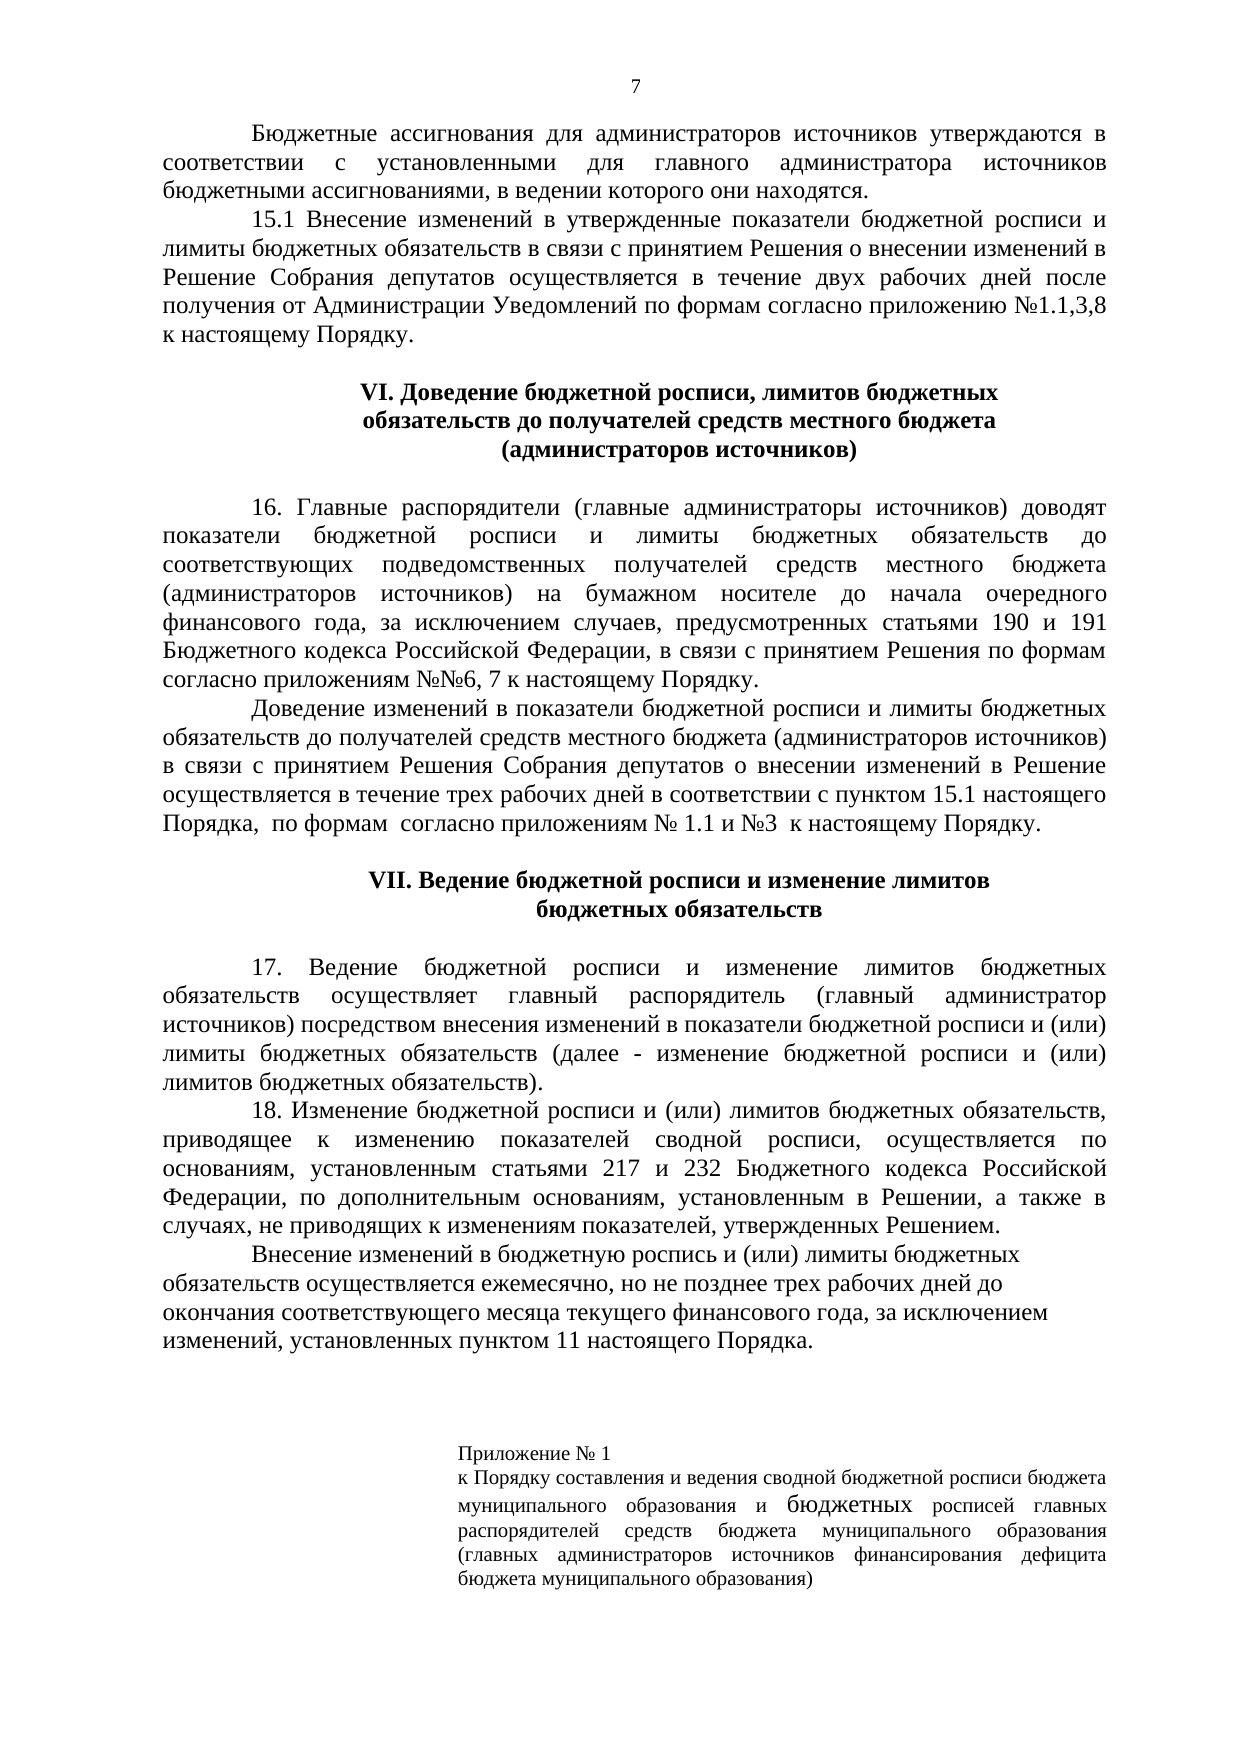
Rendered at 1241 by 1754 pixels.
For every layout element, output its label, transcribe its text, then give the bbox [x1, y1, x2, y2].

text обязательств до получателей средств местного бюджета [162, 406, 1107, 434]
text Приложение № 1 [458, 1441, 1107, 1465]
text VII. Ведение бюджетной росписи и изменение лимитов [162, 866, 1107, 894]
text 18. Изменение бюджетной росписи и (или) лимитов бюджетных обязательств, приводящее к изменению показателей сводной росписи, осуществляется по основаниям, установленным статьями 217 и 232 Бюджетного кодекса Российской Федерации, по дополнительным основаниям, установленным в Решении, а также в случаях, не приводящих к изменениям показателей, утвержденных Решением. [162, 1096, 1107, 1239]
text 16. Главные распорядители (главные администраторы источников) доводят показатели бюджетной росписи и лимиты бюджетных обязательств до соответствующих подведомственных получателей средств местного бюджета (администраторов источников) на бумажном носителе до начала очередного финансового года, за исключением случаев, предусмотренных статьями 190 и 191 Бюджетного кодекса Российской Федерации, в связи с принятием Решения по формам согласно приложениям №№6, 7 к настоящему Порядку. [162, 492, 1107, 693]
text Внесение изменений в бюджетную роспись и (или) лимиты бюджетных обязательств осуществляется ежемесячно, но не позднее трех рабочих дней до окончания соответствующего месяца текущего финансового года, за исключением изменений, установленных пунктом 11 настоящего Порядка. [162, 1239, 1107, 1354]
text Доведение изменений в показатели бюджетной росписи и лимиты бюджетных обязательств до получателей средств местного бюджета (администраторов источников) в связи с принятием Решения Собрания депутатов о внесении изменений в Решение осуществляется в течение трех рабочих дней в соответствии с пунктом 15.1 настоящего Порядка, по формам согласно приложениям № 1.1 и №3 к настоящему Порядку. [162, 693, 1107, 837]
text 15.1 Внесение изменений в утвержденные показатели бюджетной росписи и лимиты бюджетных обязательств в связи с принятием Решения о внесении изменений в Решение Собрания депутатов осуществляется в течение двух рабочих дней после получения от Администрации Уведомлений по формам согласно приложению №1.1,3,8 к настоящему Порядку. [162, 204, 1107, 348]
text к Порядку составления и ведения сводной бюджетной росписи бюджета муниципального образования и бюджетных росписей главных распорядителей средств бюджета муниципального образования (главных администраторов источников финансирования дефицита бюджета муниципального образования) [458, 1465, 1107, 1590]
text 17. Ведение бюджетной росписи и изменение лимитов бюджетных обязательств осуществляет главный распорядитель (главный администратор источников) посредством внесения изменений в показатели бюджетной росписи и (или) лимиты бюджетных обязательств (далее - изменение бюджетной росписи и (или) лимитов бюджетных обязательств). [162, 952, 1107, 1096]
text бюджетных обязательств [162, 894, 1107, 923]
text (администраторов источников) [162, 434, 1107, 463]
text Бюджетные ассигнования для администраторов источников утверждаются в соответствии с установленными для главного администратора источников бюджетными ассигнованиями, в ведении которого они находятся. [162, 118, 1107, 204]
text VI. Доведение бюджетной росписи, лимитов бюджетных [162, 377, 1107, 406]
